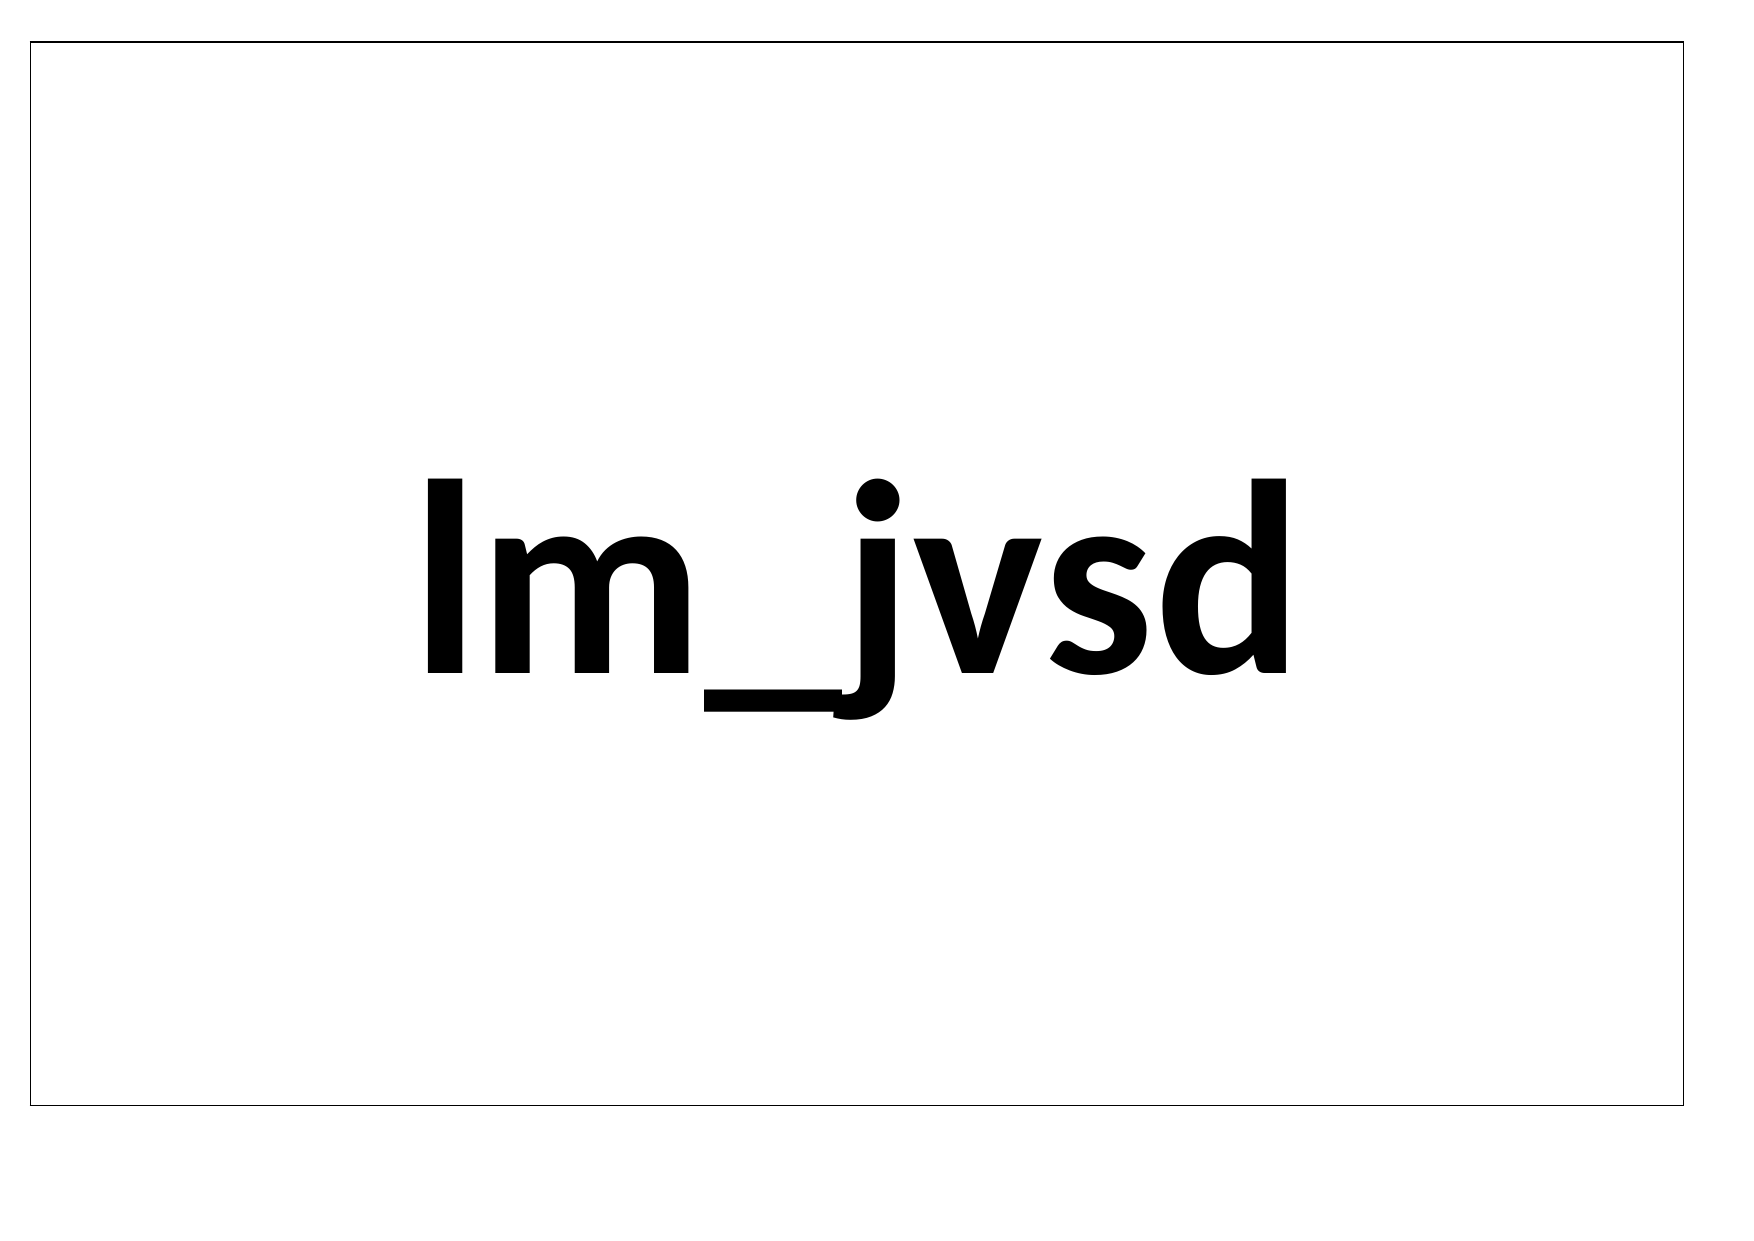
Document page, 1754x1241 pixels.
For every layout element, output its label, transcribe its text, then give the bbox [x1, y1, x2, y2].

table_cell lm_jvsd [31, 43, 1683, 1104]
